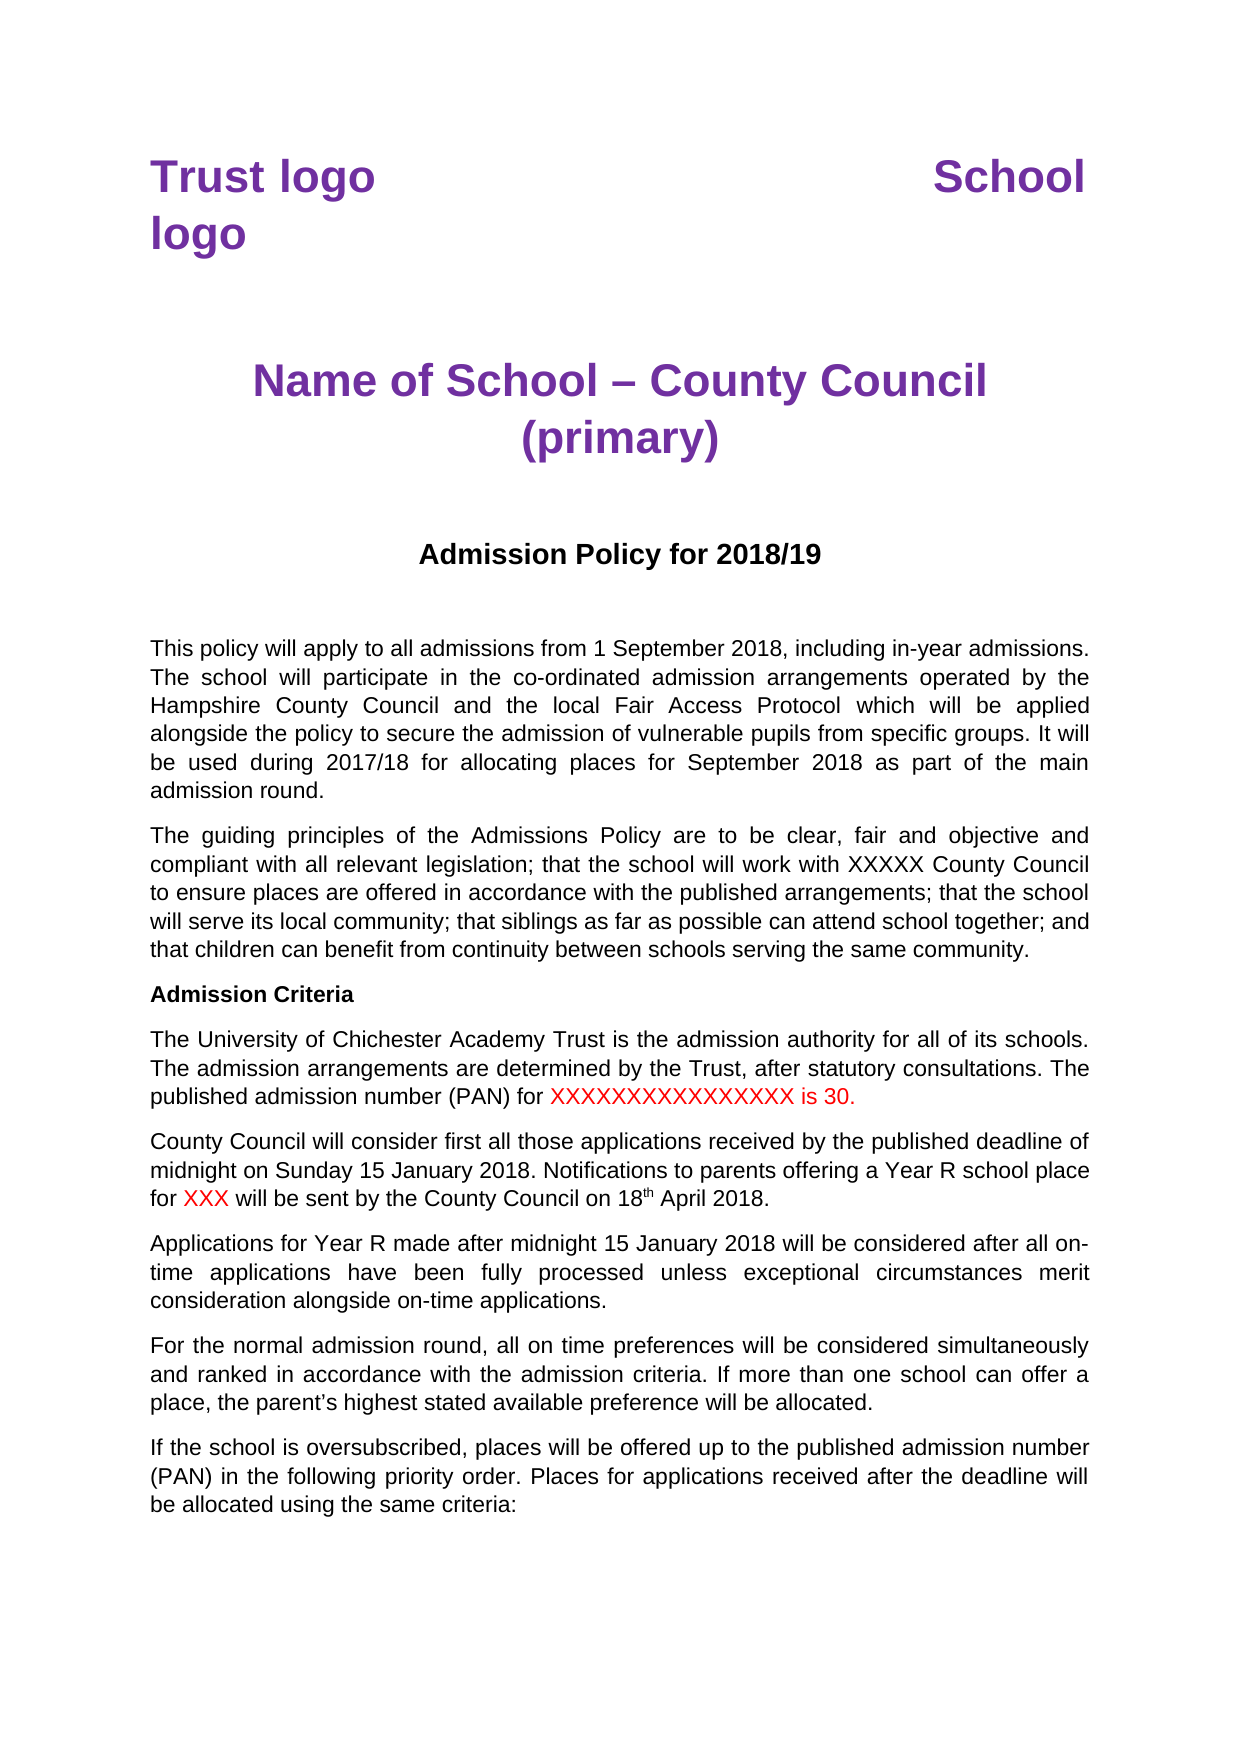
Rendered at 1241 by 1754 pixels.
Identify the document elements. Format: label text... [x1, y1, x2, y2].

text County Council will consider first all those applications received by the published deadline of midnight on Sunday 15 January 2018. Notifications to parents offering a Year R school place for XXX will be sent by the County Council on 18th April 2018. [150, 1128, 1090, 1212]
text The University of Chichester Academy Trust is the admission authority for all of its schools. The admission arrangements are determined by the Trust, after statutory consultations. The published admission number (PAN) for XXXXXXXXXXXXXXXX is 30. [150, 1026, 1090, 1109]
text If the school is oversubscribed, places will be offered up to the published admission number (PAN) in the following priority order. Places for applications received after the deadline will be allocated using the same criteria: [150, 1434, 1090, 1517]
text Admission Criteria [150, 981, 1090, 1008]
text Trust logo School logo [150, 150, 1090, 259]
text For the normal admission round, all on time preferences will be considered simultaneously and ranked in accordance with the admission criteria. If more than one school can offer a place, the parent’s highest stated available preference will be allocated. [150, 1332, 1090, 1416]
text The guiding principles of the Admissions Policy are to be clear, fair and objective and compliant with all relevant legislation; that the school will work with XXXXX County Council to ensure places are offered in accordance with the published arrangements; that the school will serve its local community; that siblings as far as possible can attend school together; and that children can benefit from continuity between schools serving the same community. [150, 822, 1090, 962]
text Applications for Year R made after midnight 15 January 2018 will be considered after all on-time applications have been fully processed unless exceptional circumstances merit consideration alongside on-time applications. [150, 1230, 1090, 1313]
text This policy will apply to all admissions from 1 September 2018, including in-year admissions. The school will participate in the co-ordinated admission arrangements operated by the Hampshire County Council and the local Fair Access Protocol which will be applied alongside the policy to secure the admission of vulnerable pupils from specific groups. It will be used during 2017/18 for allocating places for September 2018 as part of the main admission round. [150, 635, 1090, 804]
text Admission Policy for 2018/19 [150, 537, 1090, 571]
text Name of School – County Council (primary) [150, 354, 1090, 463]
